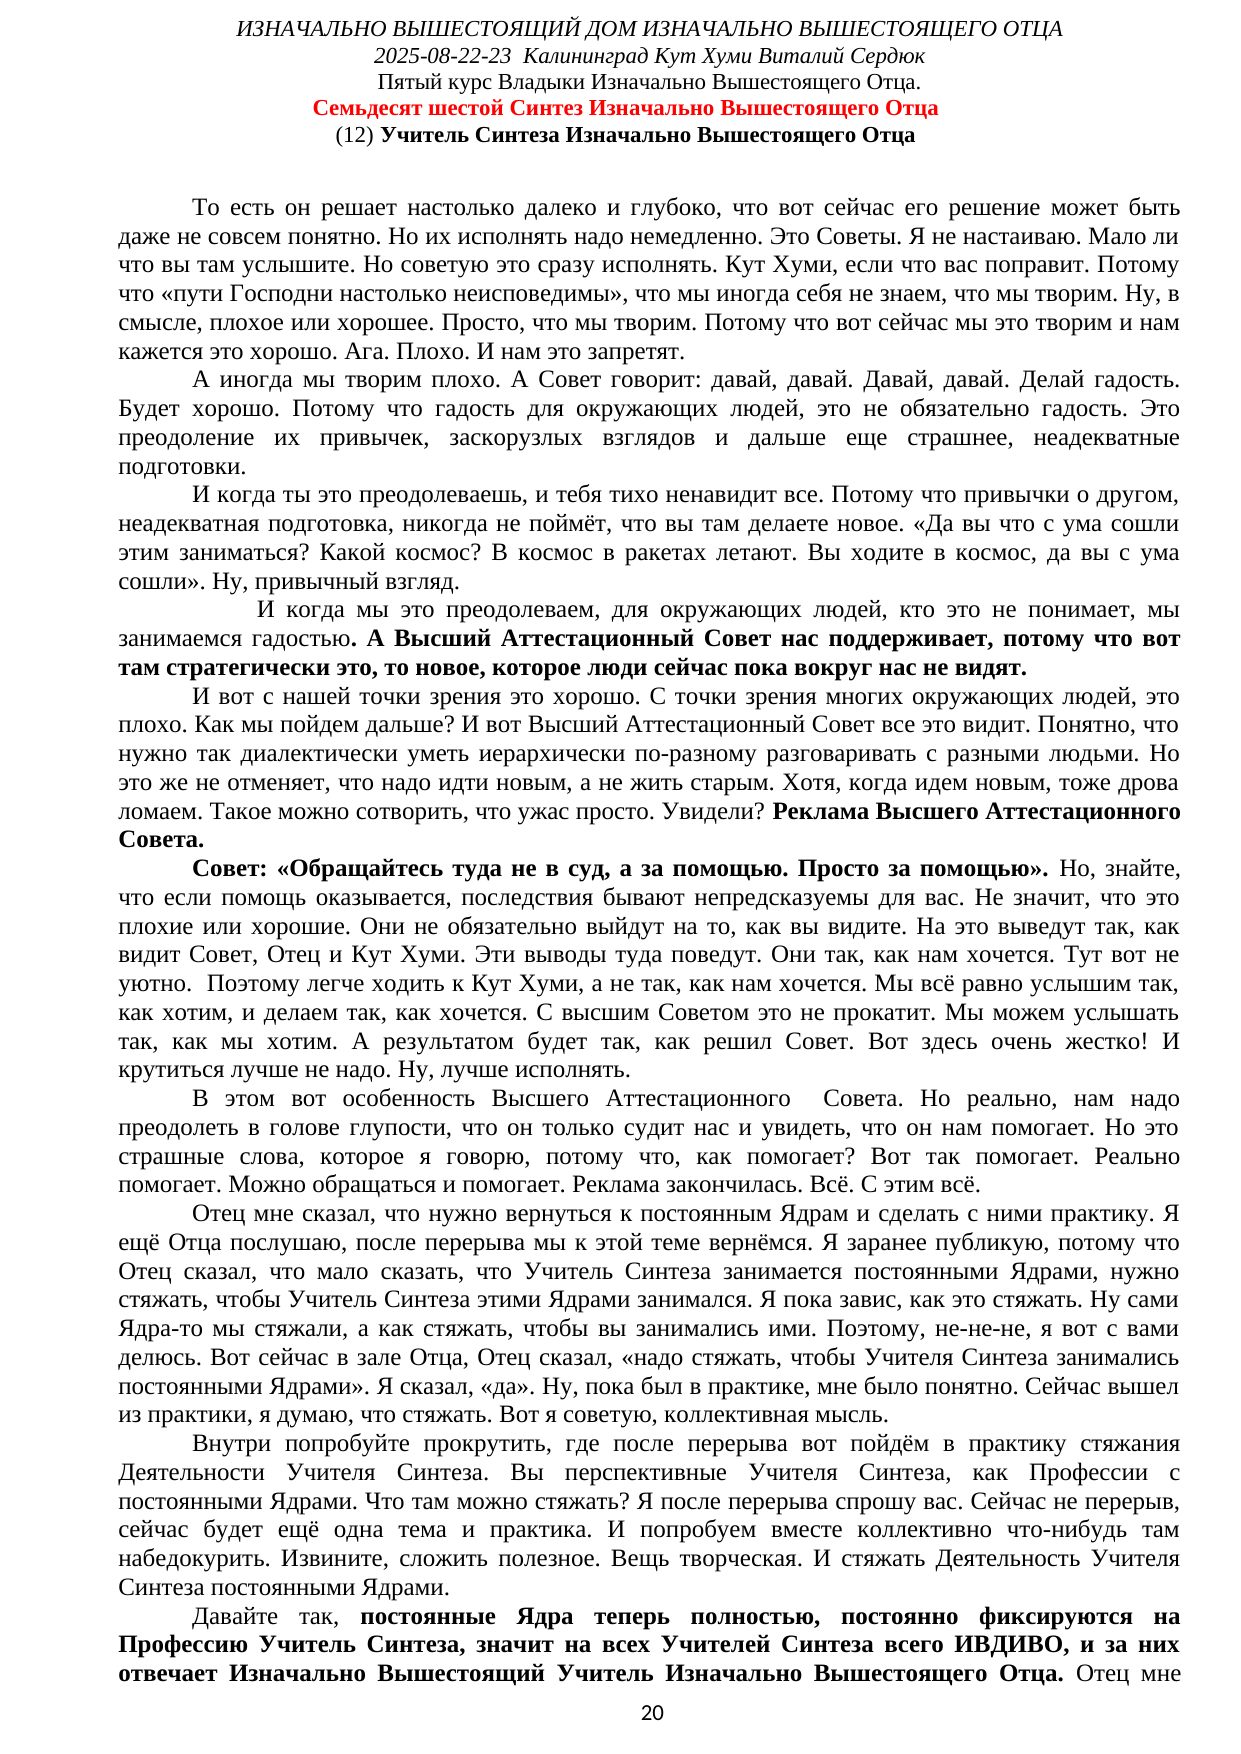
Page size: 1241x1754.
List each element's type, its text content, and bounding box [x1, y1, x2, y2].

text Внутри попробуйте прокрутить, где после перерыва вот пойдём в практику стяжания Деятельности Учителя Синтеза. Вы перспективные Учителя Синтеза, как Профессии с постоянными Ядрами. Что там можно стяжать? Я после перерыва спрошу вас. Сейчас не перерыв, сейчас будет ещё одна тема и практика. И попробуем вместе коллективно что-нибудь там набедокурить. Извините, сложить полезное. Вещь творческая. И стяжать Деятельность Учителя Синтеза постоянными Ядрами. [118, 1428, 1181, 1601]
text Совет: «Обращайтесь туда не в суд, а за помощью. Просто за помощью». Но, знайте, что если помощь оказывается, последствия бывают непредсказуемы для вас. Не значит, что это плохие или хорошие. Они не обязательно выйдут на то, как вы видите. На это выведут так, как видит Совет, Отец и Кут Хуми. Эти выводы туда поведут. Они так, как нам хочется. Тут вот не уютно. Поэтому легче ходить к Кут Хуми, а не так, как нам хочется. Мы всё равно услышим так, как хотим, и делаем так, как хочется. С высшим Советом это не прокатит. Мы можем услышать так, как мы хотим. А результатом будет так, как решил Совет. Вот здесь очень жестко! И крутиться лучше не надо. Ну, лучше исполнять. [118, 853, 1181, 1083]
text И когда ты это преодолеваешь, и тебя тихо ненавидит все. Потому что привычки о другом, неадекватная подготовка, никогда не поймёт, что вы там делаете новое. «Да вы что с ума сошли этим заниматься? Какой космос? В космос в ракетах летают. Вы ходите в космос, да вы с ума сошли». Ну, привычный взгляд. [118, 479, 1181, 594]
text И вот с нашей точки зрения это хорошо. С точки зрения многих окружающих людей, это плохо. Как мы пойдем дальше? И вот Высший Аттестационный Совет все это видит. Понятно, что нужно так диалектически уметь иерархически по-разному разговаривать с разными людьми. Но это же не отменяет, что надо идти новым, а не жить старым. Хотя, когда идем новым, тоже дрова ломаем. Такое можно сотворить, что ужас просто. Увидели? Реклама Высшего Аттестационного Совета. [118, 681, 1181, 853]
text То есть он решает настолько далеко и глубоко, что вот сейчас его решение может быть даже не совсем понятно. Но их исполнять надо немедленно. Это Советы. Я не настаиваю. Мало ли что вы там услышите. Но советую это сразу исполнять. Кут Хуми, если что вас поправит. Потому что «пути Господни настолько неисповедимы», что мы иногда себя не знаем, что мы творим. Ну, в смысле, плохое или хорошее. Просто, что мы творим. Потому что вот сейчас мы это творим и нам кажется это хорошо. Ага. Плохо. И нам это запретят. [118, 192, 1181, 364]
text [118, 1601, 1181, 1687]
text А иногда мы творим плохо. А Совет говорит: давай, давай. Давай, давай. Делай гадость. Будет хорошо. Потому что гадость для окружающих людей, это не обязательно гадость. Это преодоление их привычек, заскорузлых взглядов и дальше еще страшнее, неадекватные подготовки. [118, 364, 1181, 479]
text Отец мне сказал, что нужно вернуться к постоянным Ядрам и сделать с ними практику. Я ещё Отца послушаю, после перерыва мы к этой теме вернёмся. Я заранее публикую, потому что Отец сказал, что мало сказать, что Учитель Синтеза занимается постоянными Ядрами, нужно стяжать, чтобы Учитель Синтеза этими Ядрами занимался. Я пока завис, как это стяжать. Ну сами Ядра-то мы стяжали, а как стяжать, чтобы вы занимались ими. Поэтому, не-не-не, я вот с вами делюсь. Вот сейчас в зале Отца, Отец сказал, «надо стяжать, чтобы Учителя Синтеза занимались постоянными Ядрами». Я сказал, «да». Ну, пока был в практике, мне было понятно. Сейчас вышел из практики, я думаю, что стяжать. Вот я советую, коллективная мысль. [118, 1198, 1181, 1428]
text И когда мы это преодолеваем, для окружающих людей, кто это не понимает, мы занимаемся гадостью. А Высший Аттестационный Совет нас поддерживает, потому что вот там стратегически это, то новое, которое люди сейчас пока вокруг нас не видят. [118, 594, 1181, 681]
text В этом вот особенность Высшего Аттестационного Совета. Но реально, нам надо преодолеть в голове глупости, что он только судит нас и увидеть, что он нам помогает. Но это страшные слова, которое я говорю, потому что, как помогает? Вот так помогает. Реально помогает. Можно обращаться и помогает. Реклама закончилась. Всё. С этим всё. [118, 1083, 1181, 1198]
